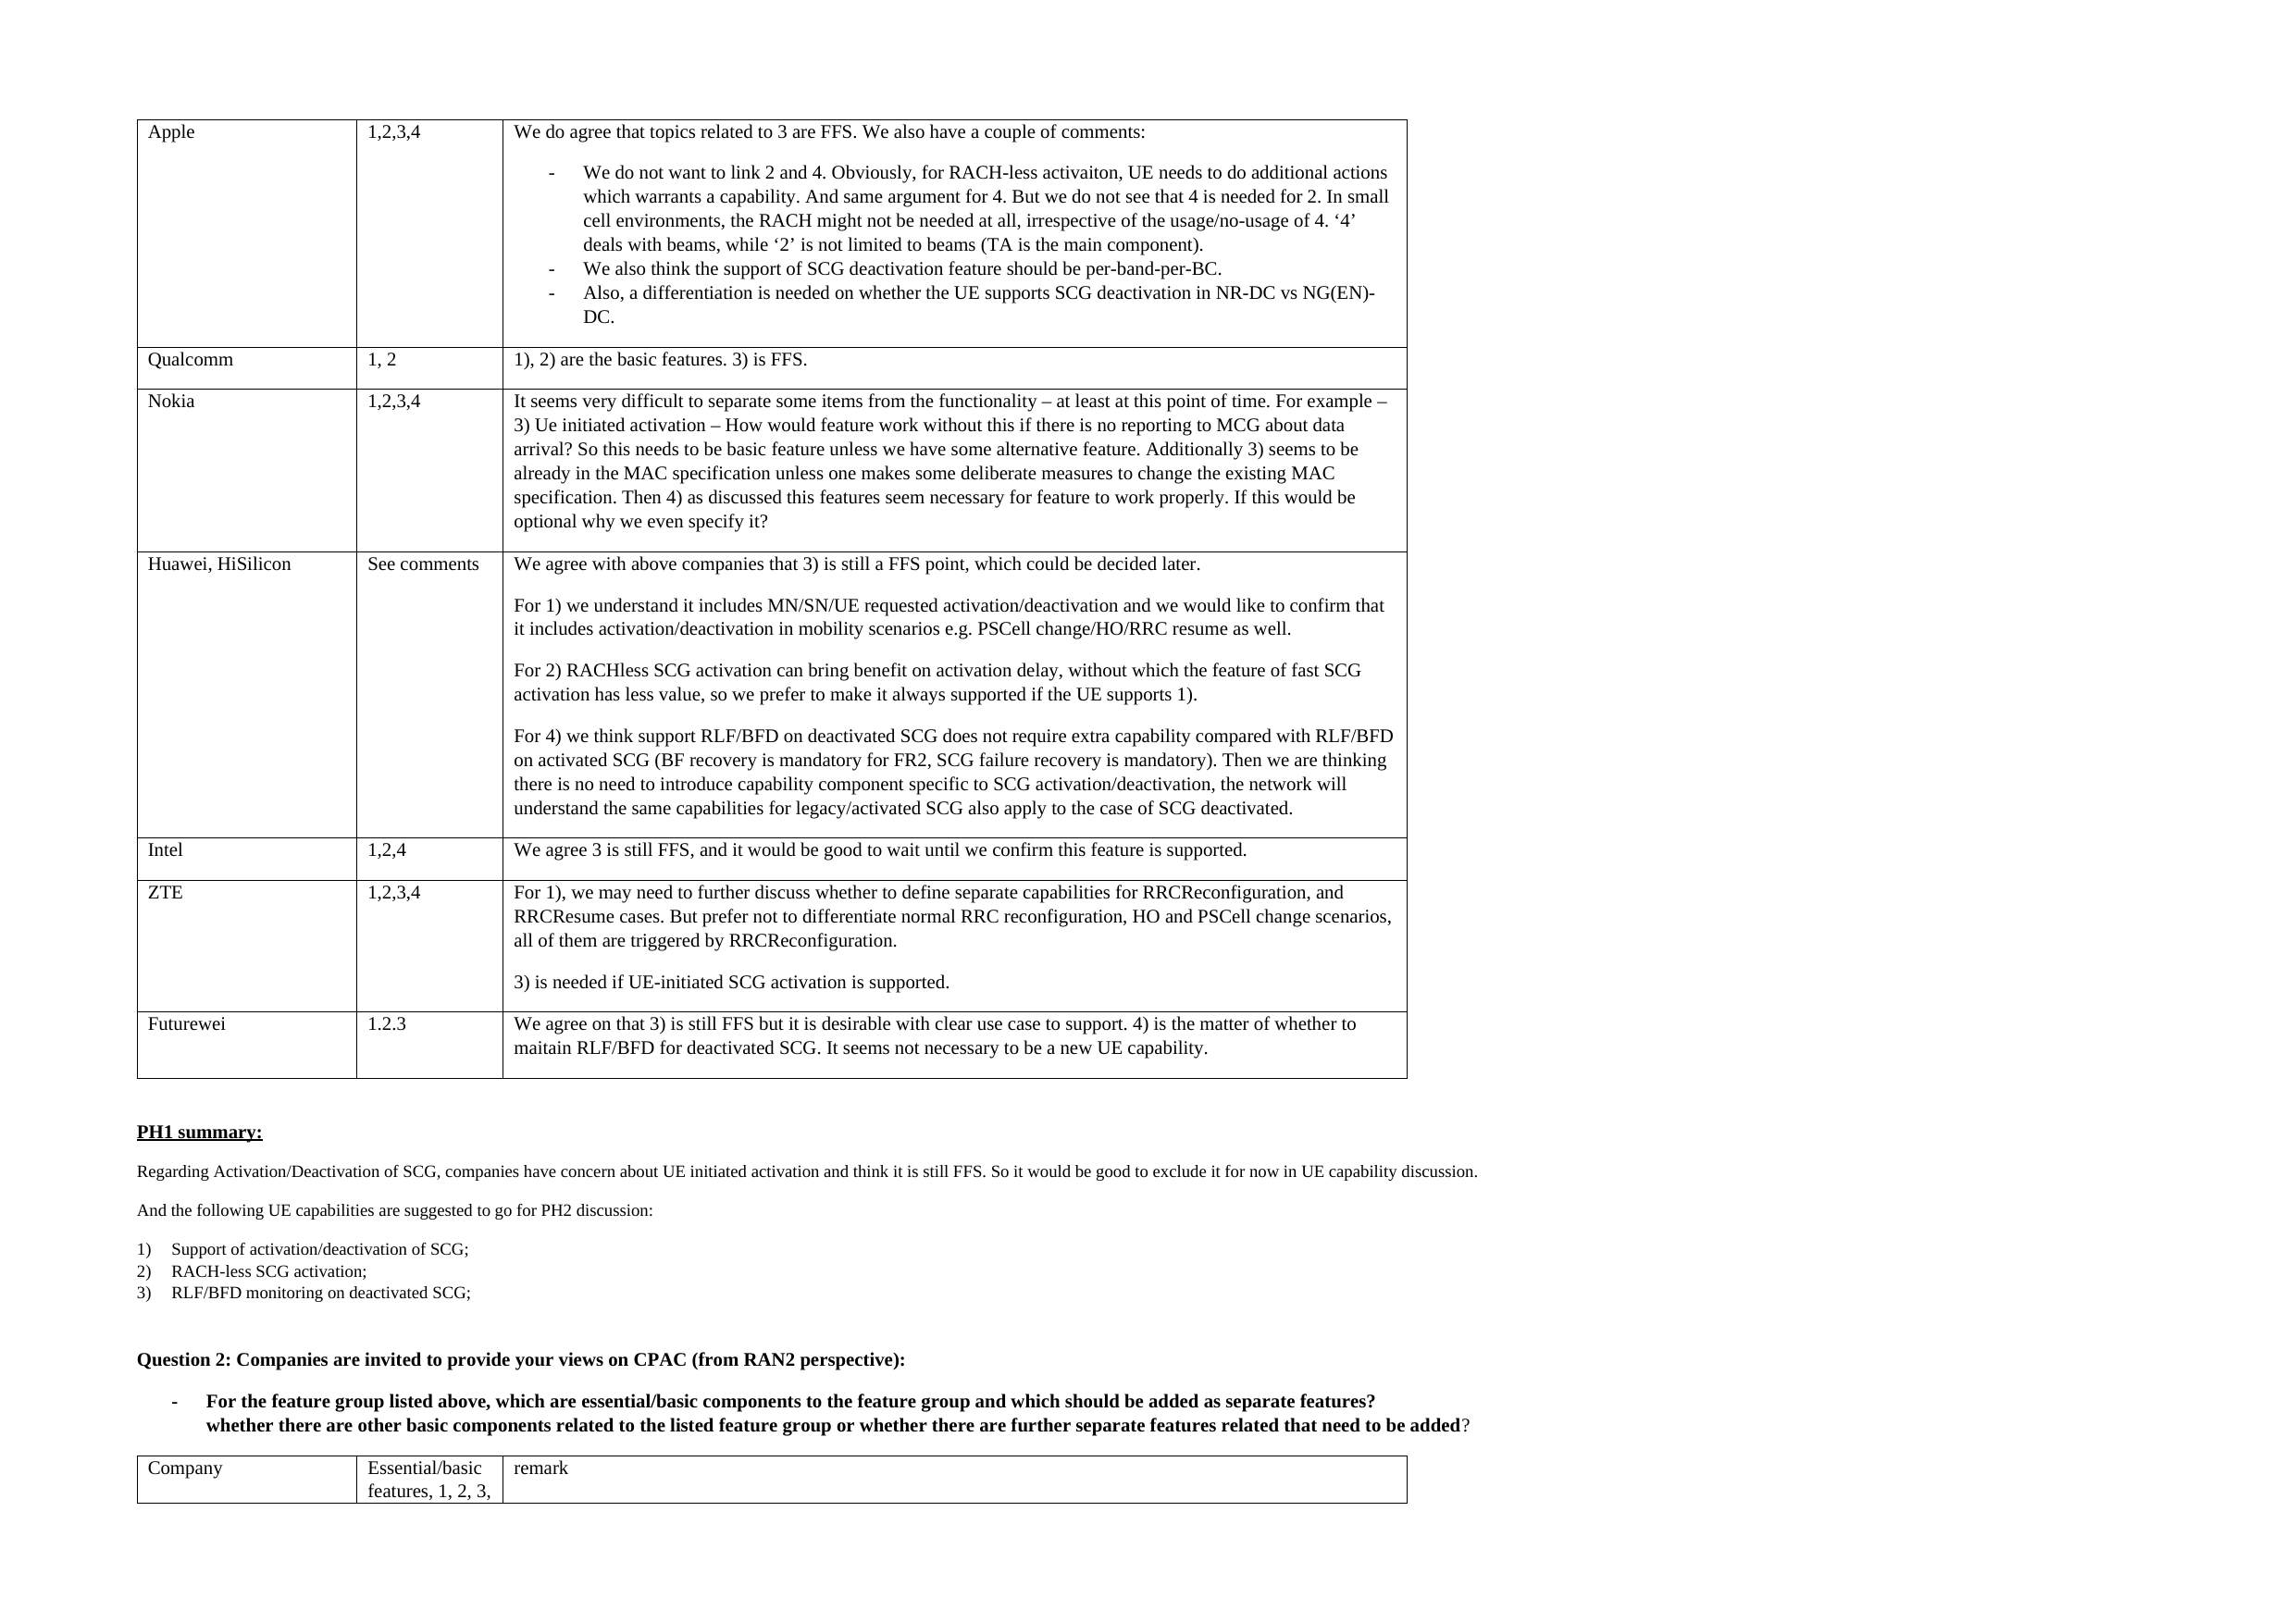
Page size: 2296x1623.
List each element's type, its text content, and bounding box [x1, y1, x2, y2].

table_cell Futurewei [138, 1012, 356, 1078]
table_cell We do agree that topics related to 3 are FFS. We also have a couple of comments: We do not want to link 2 and 4. Obviously, for RACH-less activaiton, UE needs to do additional actions which warrants a capability. And same argument for 4. But we do not see that 4 is needed for 2. In small cell environments, the RACH might not be needed at all, irrespective of the usage/no-usage of 4. ‘4’ deals with beams, while ‘2’ is not limited to beams (TA is the main component). We also think the support of SCG deactivation feature should be per-band-per-BC. Also, a differentiation is needed on whether the UE supports SCG deactivation in NR-DC vs NG(EN)-DC. [503, 120, 1407, 346]
list RLF/BFD monitoring on deactivated SCG; [137, 1282, 2186, 1302]
table_cell Apple [138, 120, 356, 346]
table_cell 1,2,4 [357, 838, 503, 880]
table_cell It seems very difficult to separate some items from the functionality – at least at this point of time. For example – 3) Ue initiated activation – How would feature work without this if there is no reporting to MCG about data arrival? So this needs to be basic feature unless we have some alternative feature. Additionally 3) seems to be already in the MAC specification unless one makes some deliberate measures to change the existing MAC specification. Then 4) as discussed this features seem necessary for feature to work properly. If this would be optional why we even specify it? [503, 390, 1407, 551]
table_cell Nokia [138, 390, 356, 551]
table_cell See comments [357, 552, 503, 837]
table_cell We agree on that 3) is still FFS but it is desirable with clear use case to support. 4) is the matter of whether to maitain RLF/BFD for deactivated SCG. It seems not necessary to be a new UE capability. [503, 1012, 1407, 1078]
list Support of activation/deactivation of SCG; [137, 1239, 2186, 1259]
table_cell 1, 2 [357, 348, 503, 389]
table_header Company [138, 1456, 356, 1502]
table_cell ZTE [138, 881, 356, 1011]
text Regarding Activation/Deactivation of SCG, companies have concern about UE initiated activation and think it is still FFS. So it would be good to exclude it for now in UE capability discussion. [137, 1161, 2186, 1182]
list whether there are other basic components related to the listed feature group or whether there are further separate features related that need to be added? [206, 1414, 2186, 1436]
text And the following UE capabilities are suggested to go for PH2 discussion: [137, 1200, 2186, 1220]
table_cell Intel [138, 838, 356, 880]
table_cell 1,2,3,4 [357, 881, 503, 1011]
table_cell 1,2,3,4 [357, 120, 503, 346]
table_cell 1.2.3 [357, 1012, 503, 1078]
table_cell We agree 3 is still FFS, and it would be good to wait until we confirm this feature is supported. [503, 838, 1407, 880]
list For the feature group listed above, which are essential/basic components to the feature group and which should be added as separate features? [171, 1390, 2186, 1412]
table_cell 1,2,3,4 [357, 390, 503, 551]
table_cell Huawei, HiSilicon [138, 552, 356, 837]
text Question 2: Companies are invited to provide your views on CPAC (from RAN2 perspective): [137, 1348, 2186, 1370]
table_cell 1), 2) are the basic features. 3) is FFS. [503, 348, 1407, 389]
table_cell Qualcomm [138, 348, 356, 389]
text PH1 summary: [137, 1121, 2186, 1143]
table_cell We agree with above companies that 3) is still a FFS point, which could be decided later. For 1) we understand it includes MN/SN/UE requested activation/deactivation and we would like to confirm that it includes activation/deactivation in mobility scenarios e.g. PSCell change/HO/RRC resume as well. For 2) RACHless SCG activation can bring benefit on activation delay, without which the feature of fast SCG activation has less value, so we prefer to make it always supported if the UE supports 1). For 4) we think support RLF/BFD on deactivated SCG does not require extra capability compared with RLF/BFD on activated SCG (BF recovery is mandatory for FR2, SCG failure recovery is mandatory). Then we are thinking there is no need to introduce capability component specific to SCG activation/deactivation, the network will understand the same capabilities for legacy/activated SCG also apply to the case of SCG deactivated. [503, 552, 1407, 837]
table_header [357, 1456, 503, 1502]
table_header remark [503, 1456, 1407, 1502]
table_cell For 1), we may need to further discuss whether to define separate capabilities for RRCReconfiguration, and RRCResume cases. But prefer not to differentiate normal RRC reconfiguration, HO and PSCell change scenarios, all of them are triggered by RRCReconfiguration. 3) is needed if UE-initiated SCG activation is supported. [503, 881, 1407, 1011]
list RACH-less SCG activation; [137, 1260, 2186, 1281]
